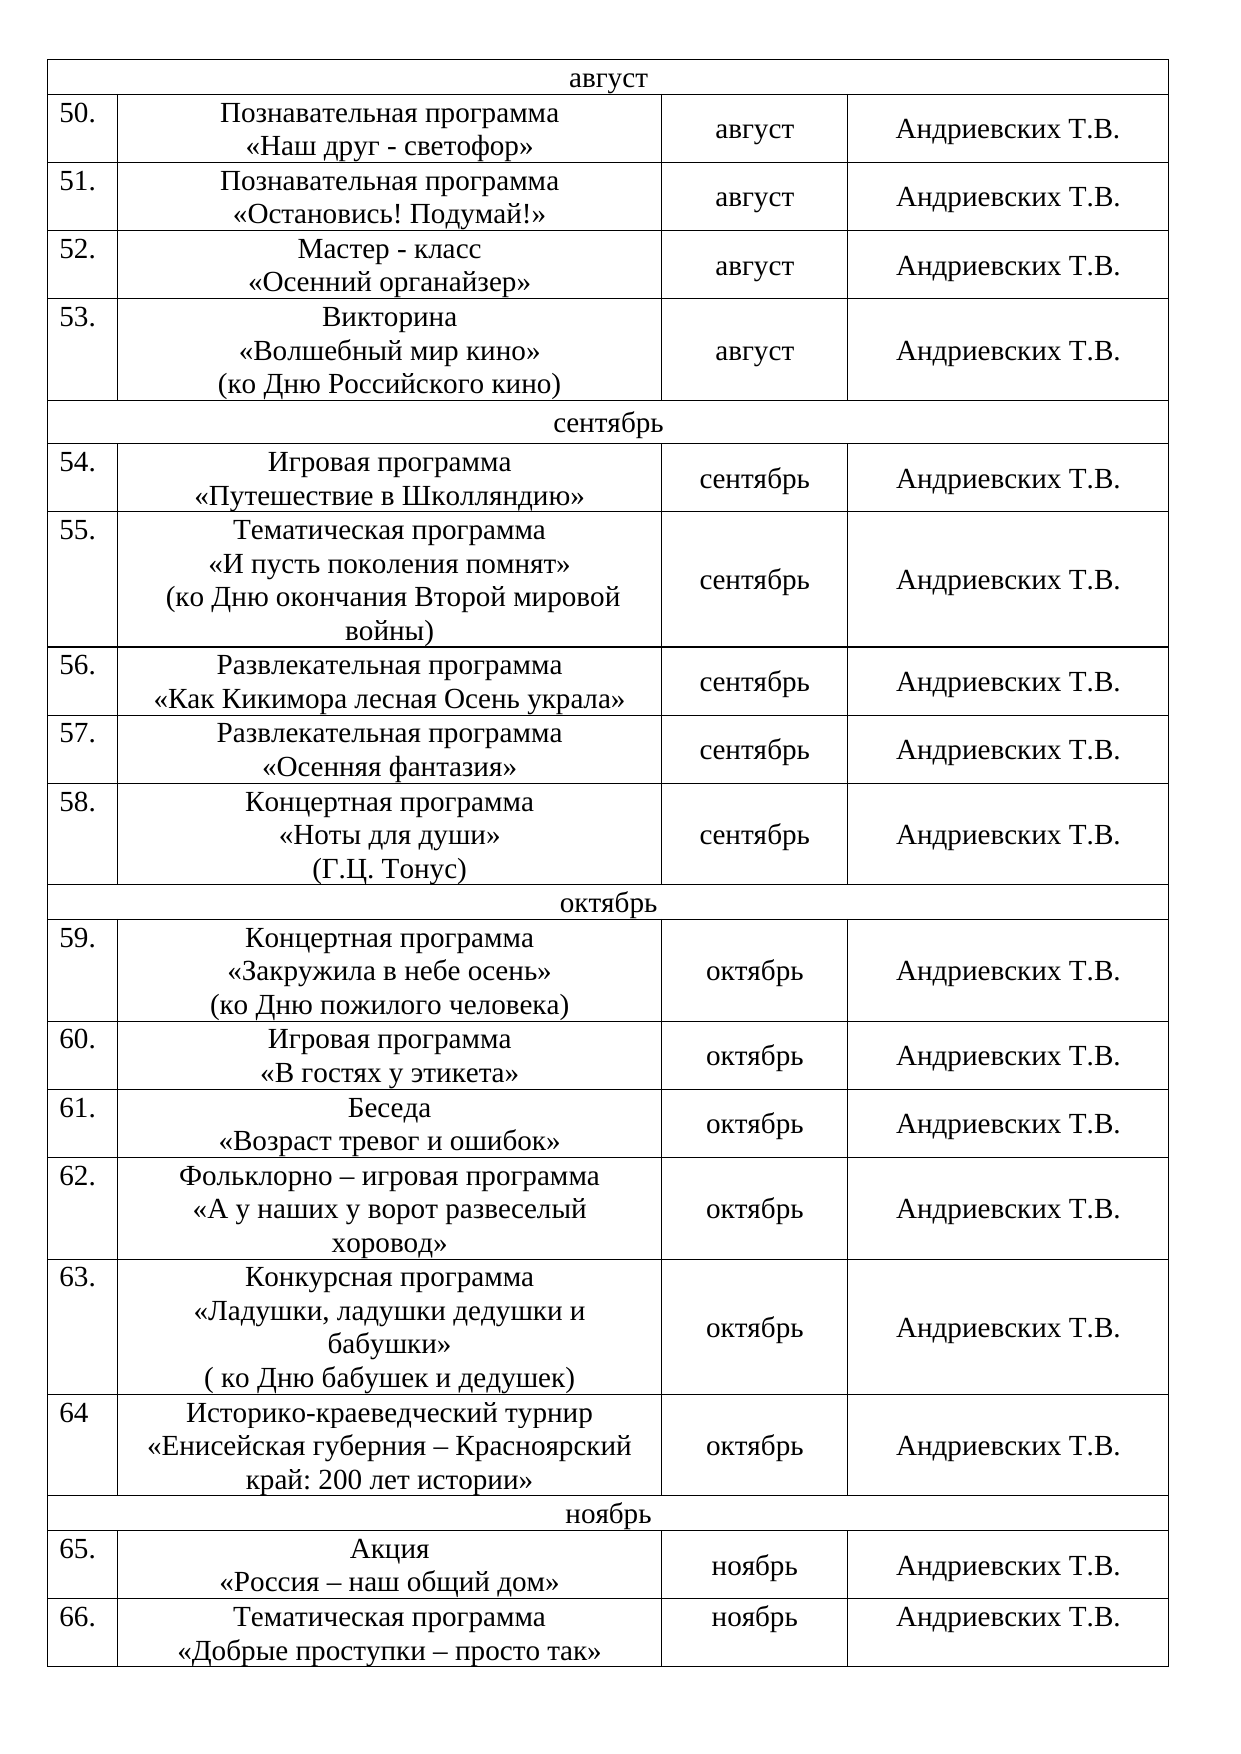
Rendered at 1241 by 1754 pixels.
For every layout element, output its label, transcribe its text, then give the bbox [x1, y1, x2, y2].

table_cell октябрь [662, 920, 847, 1021]
table_cell ноябрь [662, 1531, 847, 1598]
table_cell октябрь [662, 1090, 847, 1157]
table_cell Андриевских Т.В. [848, 512, 1168, 646]
table_cell сентябрь [662, 716, 847, 783]
table_cell октябрь [662, 1158, 847, 1258]
table_cell 58. [48, 784, 117, 884]
table_cell Беседа «Возраст тревог и ошибок» [118, 1090, 661, 1157]
table_cell сентябрь [662, 784, 847, 884]
table_cell Андриевских Т.В. [848, 444, 1168, 511]
table_cell август [48, 60, 1168, 94]
table_cell октябрь [662, 1395, 847, 1495]
table_cell август [662, 95, 847, 162]
table_cell август [662, 163, 847, 230]
table_cell 57. [48, 716, 117, 783]
table_cell 62. [48, 1158, 117, 1258]
table_cell Развлекательная программа «Как Кикимора лесная Осень украла» [118, 648, 661, 714]
table_cell Игровая программа «Путешествие в Школляндию» [118, 444, 661, 511]
table_cell Андриевских Т.В. [848, 1531, 1168, 1598]
table_cell Андриевских Т.В. [848, 95, 1168, 162]
table_cell Андриевских Т.В. [848, 1022, 1168, 1089]
table_cell Развлекательная программа «Осенняя фантазия» [118, 716, 661, 783]
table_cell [118, 1599, 661, 1666]
table_cell Андриевских Т.В. [848, 231, 1168, 298]
table_cell Познавательная программа «Наш друг - светофор» [118, 95, 661, 162]
table_cell 54. [48, 444, 117, 511]
table_cell октябрь [662, 1022, 847, 1089]
table_cell октябрь [662, 1260, 847, 1394]
table_cell август [662, 299, 847, 400]
table_cell октябрь [48, 885, 1168, 919]
table_cell 56. [48, 648, 117, 714]
table_cell Викторина «Волшебный мир кино» (ко Дню Российского кино) [118, 299, 661, 400]
table_cell Андриевских Т.В. [848, 648, 1168, 714]
table_cell Андриевских Т.В. [848, 1260, 1168, 1394]
table_cell Андриевских Т.В. [848, 784, 1168, 884]
table_cell 51. [48, 163, 117, 230]
table_cell 50. [48, 95, 117, 162]
table_cell 66. [48, 1599, 117, 1666]
table_cell сентябрь [662, 444, 847, 511]
table_cell 60. [48, 1022, 117, 1089]
table_cell Игровая программа «В гостях у этикета» [118, 1022, 661, 1089]
table_cell Андриевских Т.В. [848, 1158, 1168, 1258]
table_cell 55. [48, 512, 117, 646]
table_cell сентябрь [662, 512, 847, 646]
table_cell Историко-краеведческий турнир «Енисейская губерния – Красноярский край: 200 лет истории» [533, 1395, 661, 1495]
table_cell Андриевских Т.В. [848, 920, 1168, 1021]
table_cell 65. [48, 1531, 117, 1598]
table_cell Андриевских Т.В. [848, 163, 1168, 230]
table_cell сентябрь [662, 648, 847, 714]
table_cell 63. [48, 1260, 117, 1394]
table_cell Андриевских Т.В. [848, 1395, 1168, 1495]
table_cell 64 [48, 1395, 117, 1495]
table_cell Андриевских Т.В. [848, 1090, 1168, 1157]
table_cell Историко-краеведческий турнир «Енисейская губерния – Красноярский край: 200 лет истории» [118, 1395, 246, 1495]
table_cell Концертная программа «Закружила в небе осень» (ко Дню пожилого человека) [118, 920, 661, 1021]
table_cell Андриевских Т.В. [848, 1599, 1168, 1666]
table_cell Тематическая программа «И пусть поколения помнят» (ко Дню окончания Второй мировой войны) [118, 512, 661, 646]
table_cell Конкурсная программа «Ладушки, ладушки дедушки и бабушки» ( ко Дню бабушек и дедушек) [118, 1260, 661, 1394]
table_cell Андриевских Т.В. [848, 299, 1168, 400]
table_cell Концертная программа «Ноты для души» (Г.Ц. Тонус) [118, 784, 661, 884]
table_cell 52. [48, 231, 117, 298]
table_cell 59. [48, 920, 117, 1021]
table_cell Фольклорно – игровая программа «А у наших у ворот развеселый хоровод» [118, 1158, 661, 1258]
table_cell сентябрь [48, 401, 1168, 443]
table_cell ноябрь [662, 1599, 847, 1666]
table_cell Акция «Россия – наш общий дом» [118, 1531, 661, 1598]
table_cell Мастер - класс «Осенний органайзер» [118, 231, 661, 298]
table_cell ноябрь [48, 1496, 1168, 1530]
table_cell 53. [48, 299, 117, 400]
table_cell август [662, 231, 847, 298]
table_cell Познавательная программа «Остановись! Подумай!» [118, 163, 661, 230]
table_cell 61. [48, 1090, 117, 1157]
table_cell Андриевских Т.В. [848, 716, 1168, 783]
